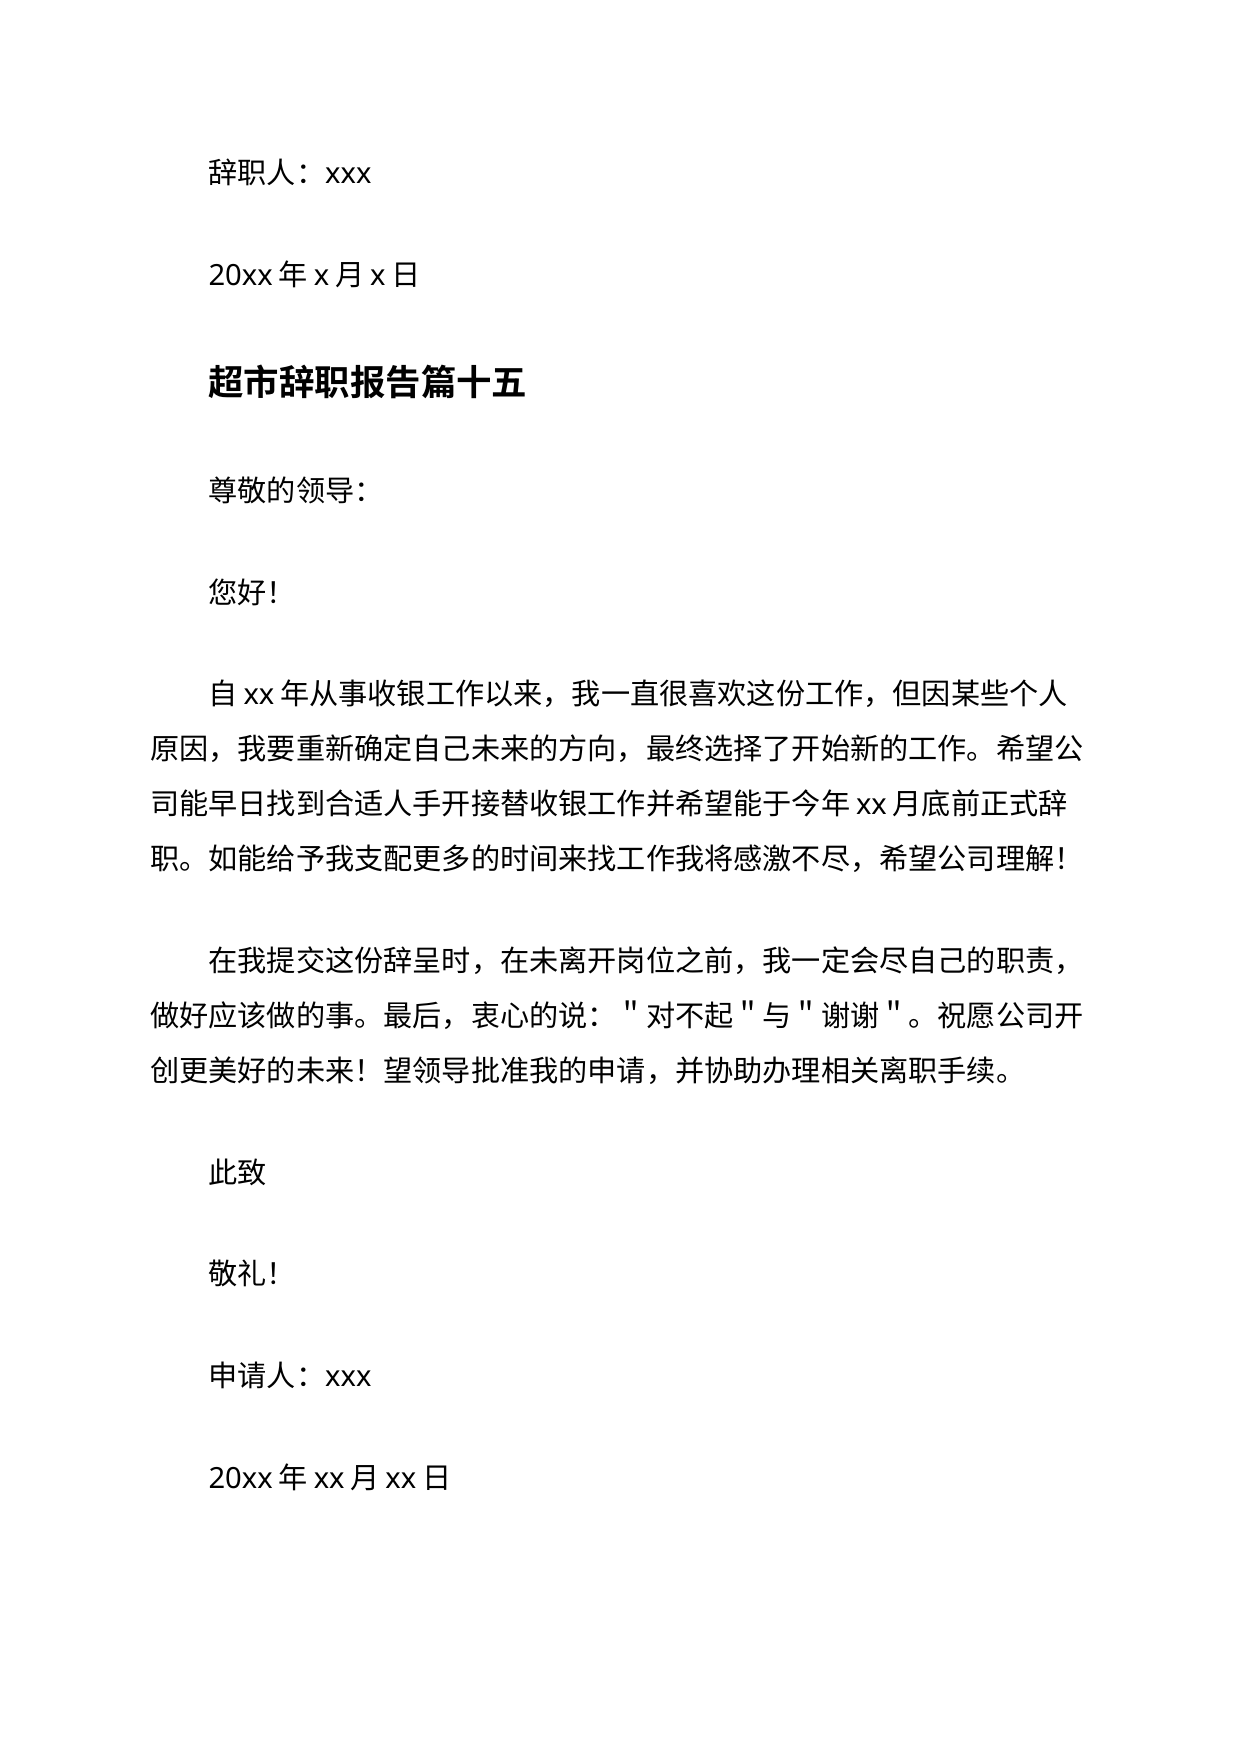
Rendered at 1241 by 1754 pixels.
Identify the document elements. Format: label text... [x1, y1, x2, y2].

text 敬礼！ [150, 1251, 1090, 1293]
text 20xx年x月x日 [150, 252, 1090, 294]
text 申请人：xxx [150, 1353, 1090, 1395]
text 超市辞职报告篇十五 [150, 354, 1090, 405]
text 辞职人：xxx [150, 150, 1090, 192]
text 您好！ [150, 569, 1090, 611]
text 20xx年xx月xx日 [150, 1455, 1090, 1497]
text 此致 [150, 1149, 1090, 1191]
text 尊敬的领导： [150, 467, 1090, 510]
text 在我提交这份辞呈时，在未离开岗位之前，我一定会尽自己的职责，做好应该做的事。最后，衷心的说：＂对不起＂与＂谢谢＂。祝愿公司开创更美好的未来！望领导批准我的申请，并协助办理相关离职手续。 [150, 938, 1090, 1090]
text 自xx年从事收银工作以来，我一直很喜欢这份工作，但因某些个人原因，我要重新确定自己未来的方向，最终选择了开始新的工作。希望公司能早日找到合适人手开接替收银工作并希望能于今年xx月底前正式辞职。如能给予我支配更多的时间来找工作我将感激不尽，希望公司理解！ [150, 671, 1090, 878]
